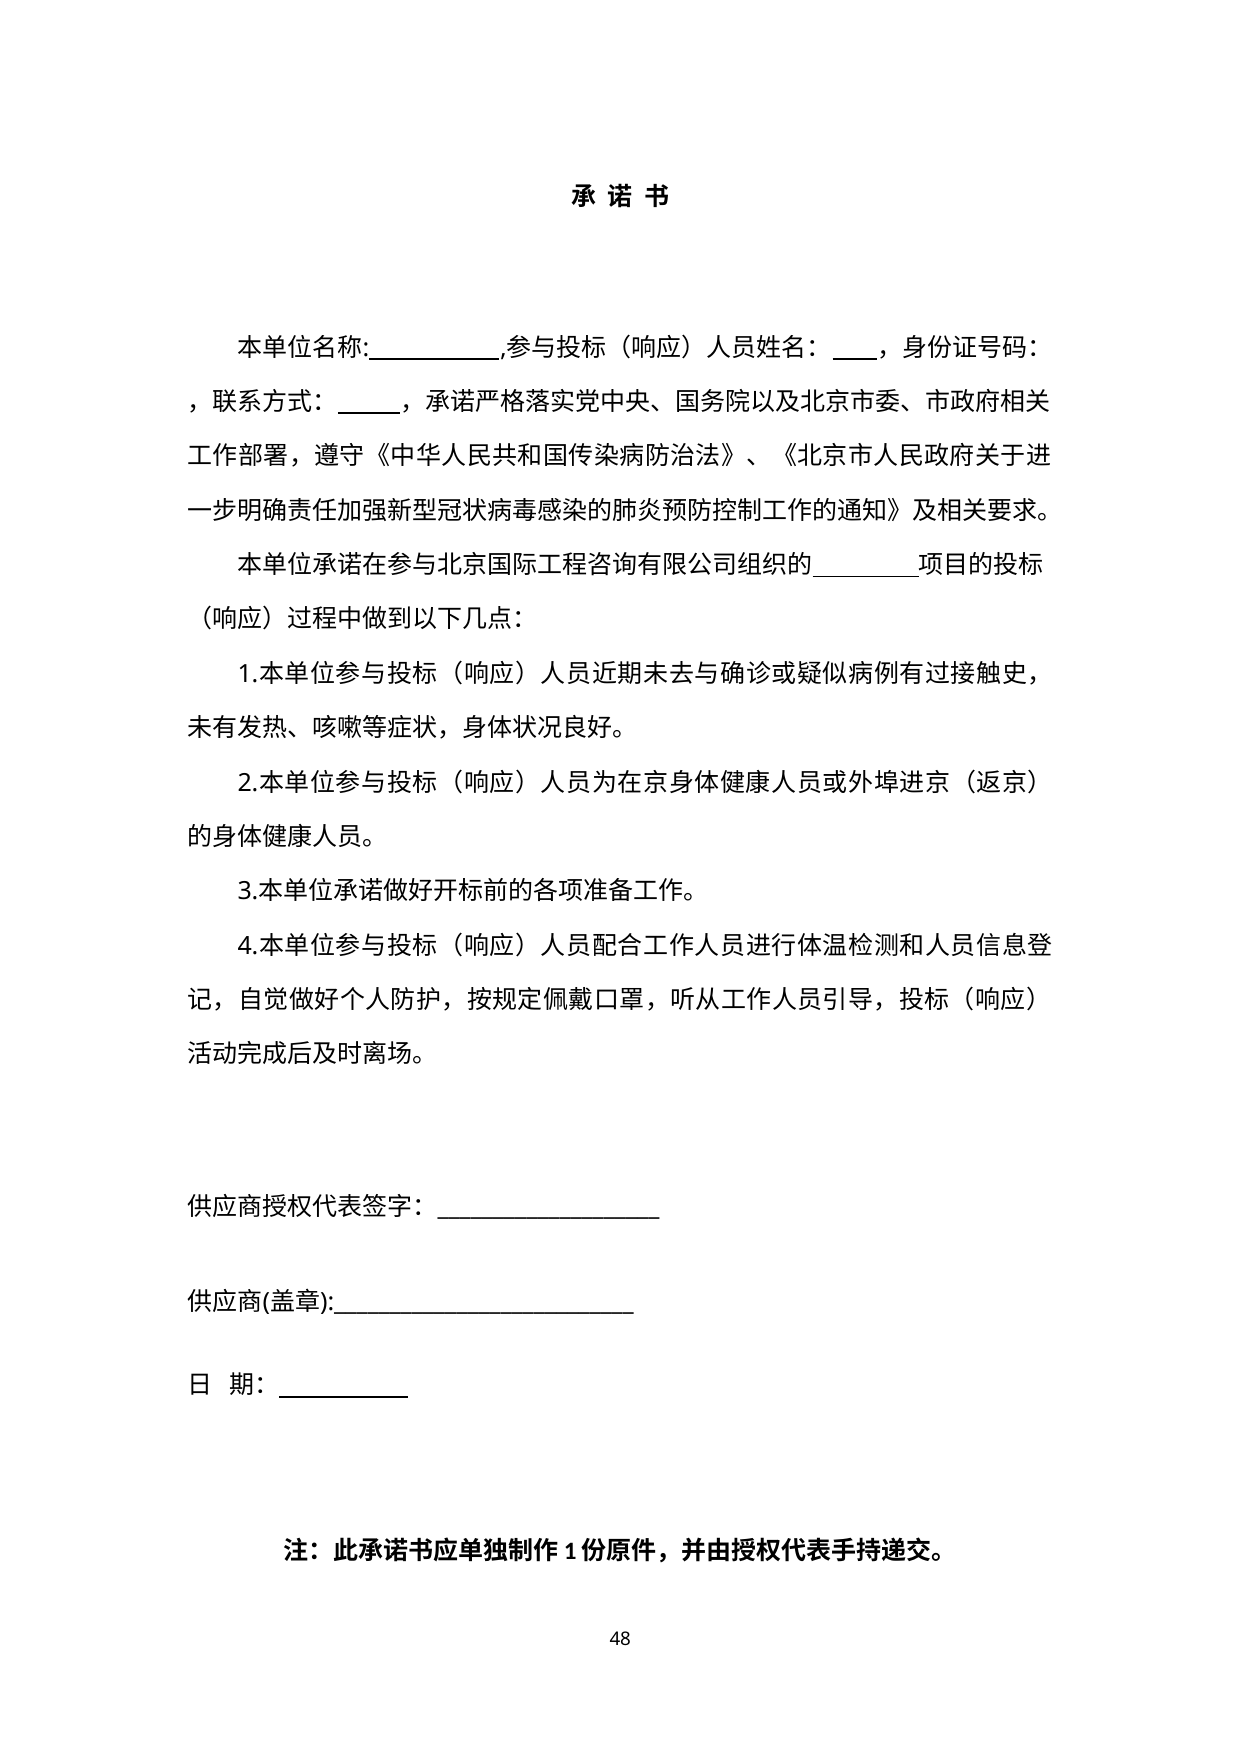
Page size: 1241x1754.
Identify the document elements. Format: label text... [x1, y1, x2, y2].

text 供应商(盖章):___________________________ [187, 1267, 1053, 1332]
text 3.本单位承诺做好开标前的各项准备工作。 [187, 871, 1053, 907]
text 2.本单位参与投标（响应）人员为在京身体健康人员或外埠进京（返京）的身体健康人员。 [187, 762, 1053, 853]
text 本单位名称: ,参与投标（响应）人员姓名： ，身份证号码： ，联系方式： ，承诺严格落实党中央、国务院以及北京市委、市政府相关工作部署，遵守《中华人民共和国传染病防治法》、《北京市人民政府关于进一步明确责任加强新型冠状病毒感染的肺炎预防控制工作的通知》及相关要求。 [187, 327, 1053, 526]
text 日 期： [187, 1351, 1053, 1416]
text 承 诺 书 [187, 162, 1053, 227]
text 本单位承诺在参与北京国际工程咨询有限公司组织的 项目的投标（响应）过程中做到以下几点： [187, 544, 1053, 635]
text 4.本单位参与投标（响应）人员配合工作人员进行体温检测和人员信息登记，自觉做好个人防护，按规定佩戴口罩，听从工作人员引导，投标（响应）活动完成后及时离场。 [187, 925, 1053, 1070]
text 供应商授权代表签字：____________________ [187, 1172, 1053, 1237]
text 1.本单位参与投标（响应）人员近期未去与确诊或疑似病例有过接触史，未有发热、咳嗽等症状，身体状况良好。 [187, 653, 1053, 744]
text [187, 1516, 1053, 1581]
